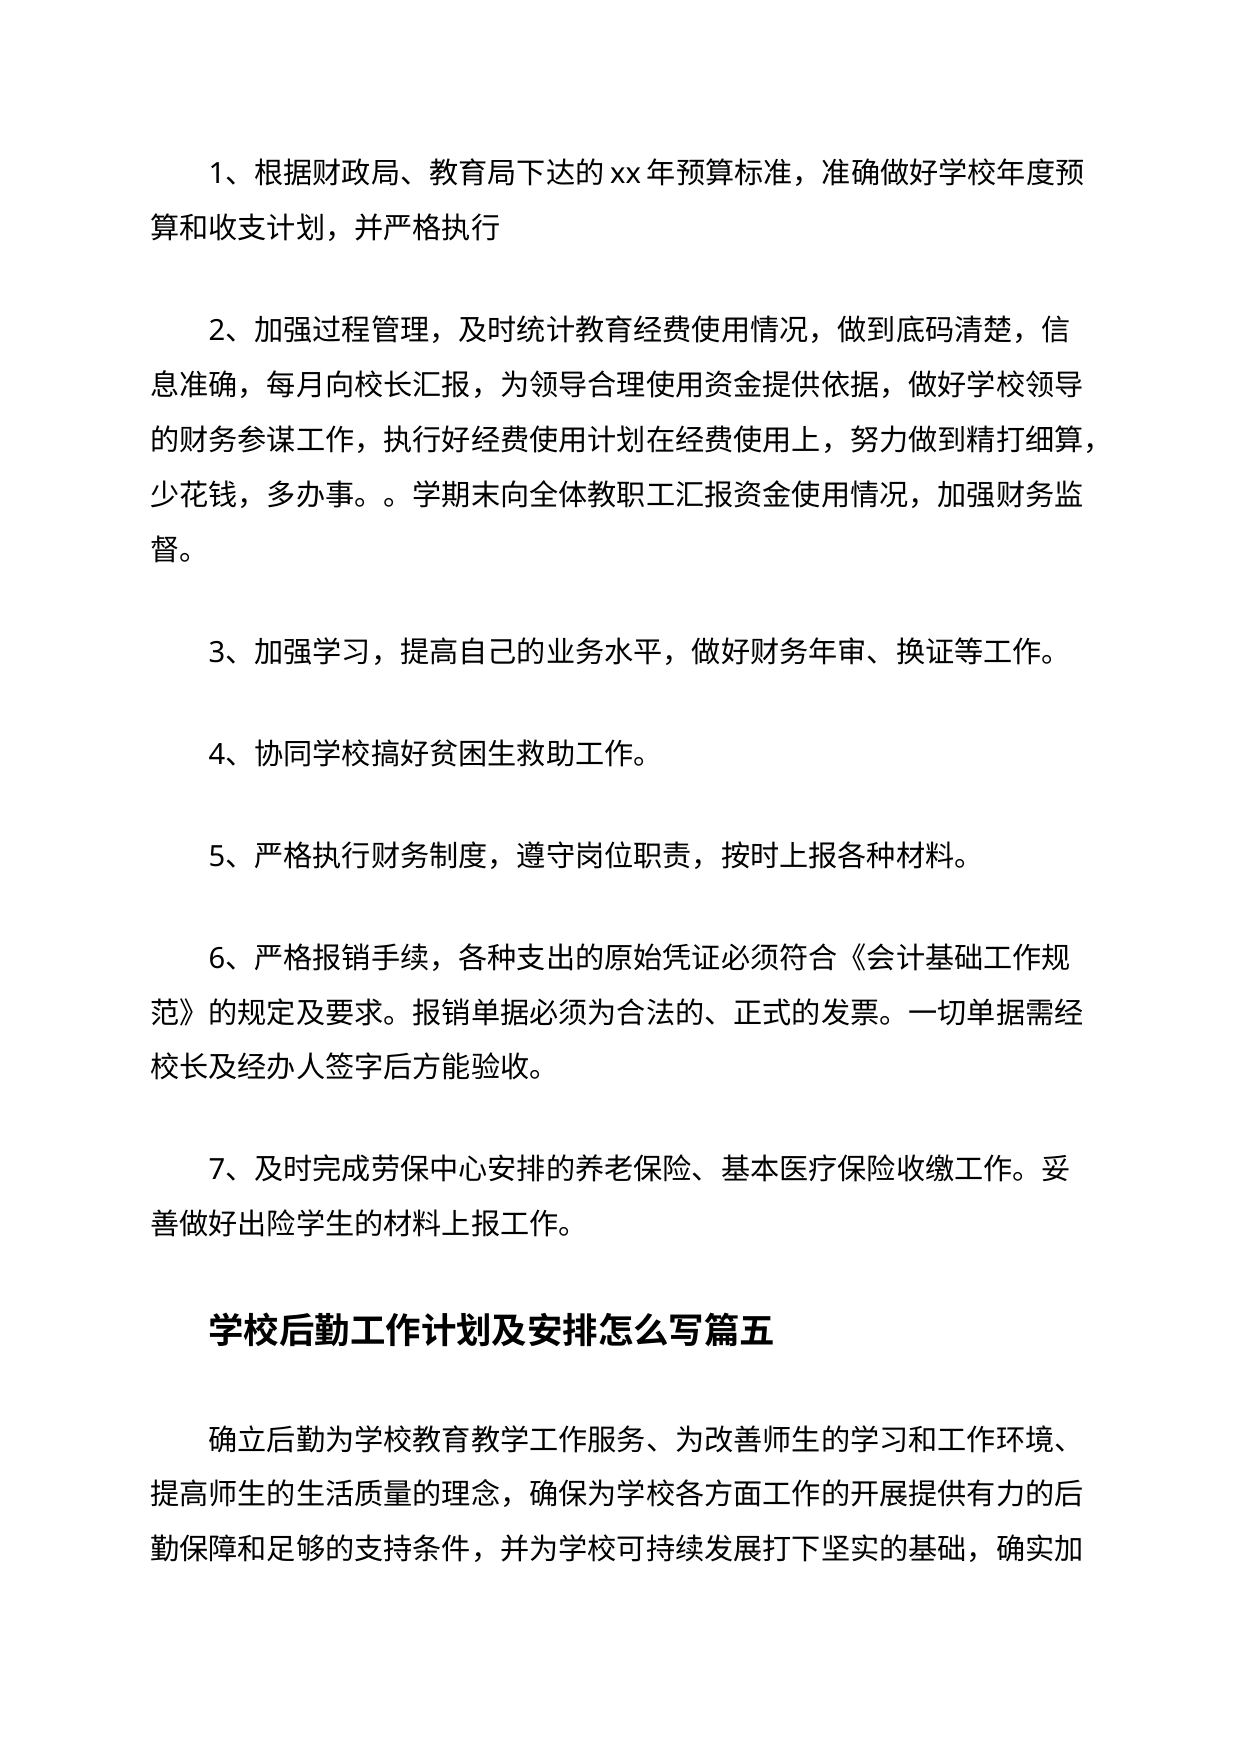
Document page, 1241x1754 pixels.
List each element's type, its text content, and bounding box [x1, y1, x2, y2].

text 5、严格执行财务制度，遵守岗位职责，按时上报各种材料。 [150, 832, 1090, 874]
text 3、加强学习，提高自己的业务水平，做好财务年审、换证等工作。 [150, 628, 1090, 671]
text 1、根据财政局、教育局下达的xx年预算标准，准确做好学校年度预算和收支计划，并严格执行 [150, 150, 1090, 247]
text 6、严格报销手续，各种支出的原始凭证必须符合《会计基础工作规范》的规定及要求。报销单据必须为合法的、正式的发票。一切单据需经校长及经办人签字后方能验收。 [150, 934, 1090, 1086]
text 2、加强过程管理，及时统计教育经费使用情况，做到底码清楚，信息准确，每月向校长汇报，为领导合理使用资金提供依据，做好学校领导的财务参谋工作，执行好经费使用计划在经费使用上，努力做到精打细算，少花钱，多办事。。学期末向全体教职工汇报资金使用情况，加强财务监督。 [150, 307, 1090, 569]
text 学校后勤工作计划及安排怎么写篇五 [150, 1303, 1090, 1354]
text 4、协同学校搞好贫困生救助工作。 [150, 730, 1090, 773]
text 7、及时完成劳保中心安排的养老保险、基本医疗保险收缴工作。妥善做好出险学生的材料上报工作。 [150, 1146, 1090, 1243]
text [150, 1416, 1090, 1568]
